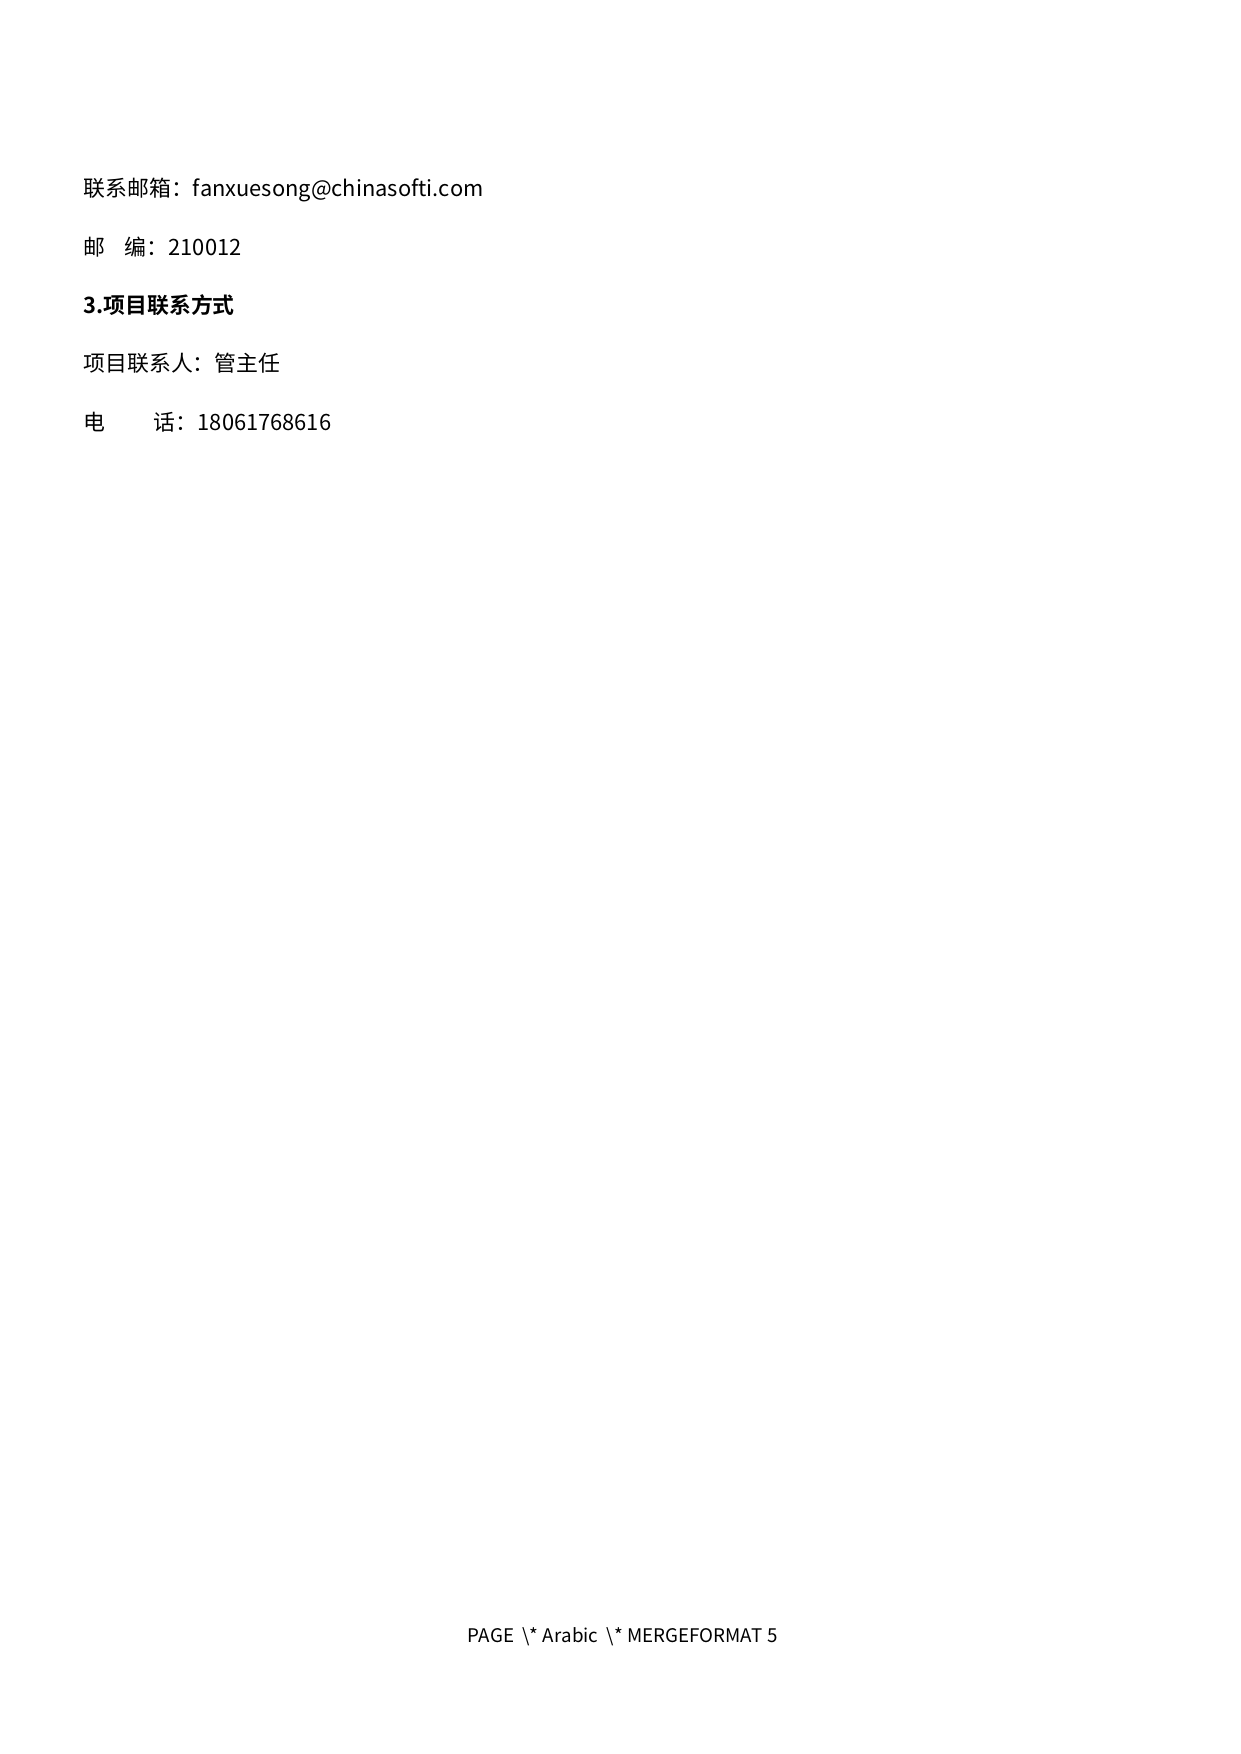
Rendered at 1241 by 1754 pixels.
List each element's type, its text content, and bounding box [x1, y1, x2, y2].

text 项目联系人：管主任 [83, 325, 1157, 383]
text 电 话：18061768616 [83, 383, 1157, 442]
subtitle 3.项目联系方式 [83, 267, 1157, 325]
text 联系邮箱：fanxuesong@chinasofti.com [83, 150, 1157, 208]
list 邮 编：210012 [83, 208, 1157, 267]
